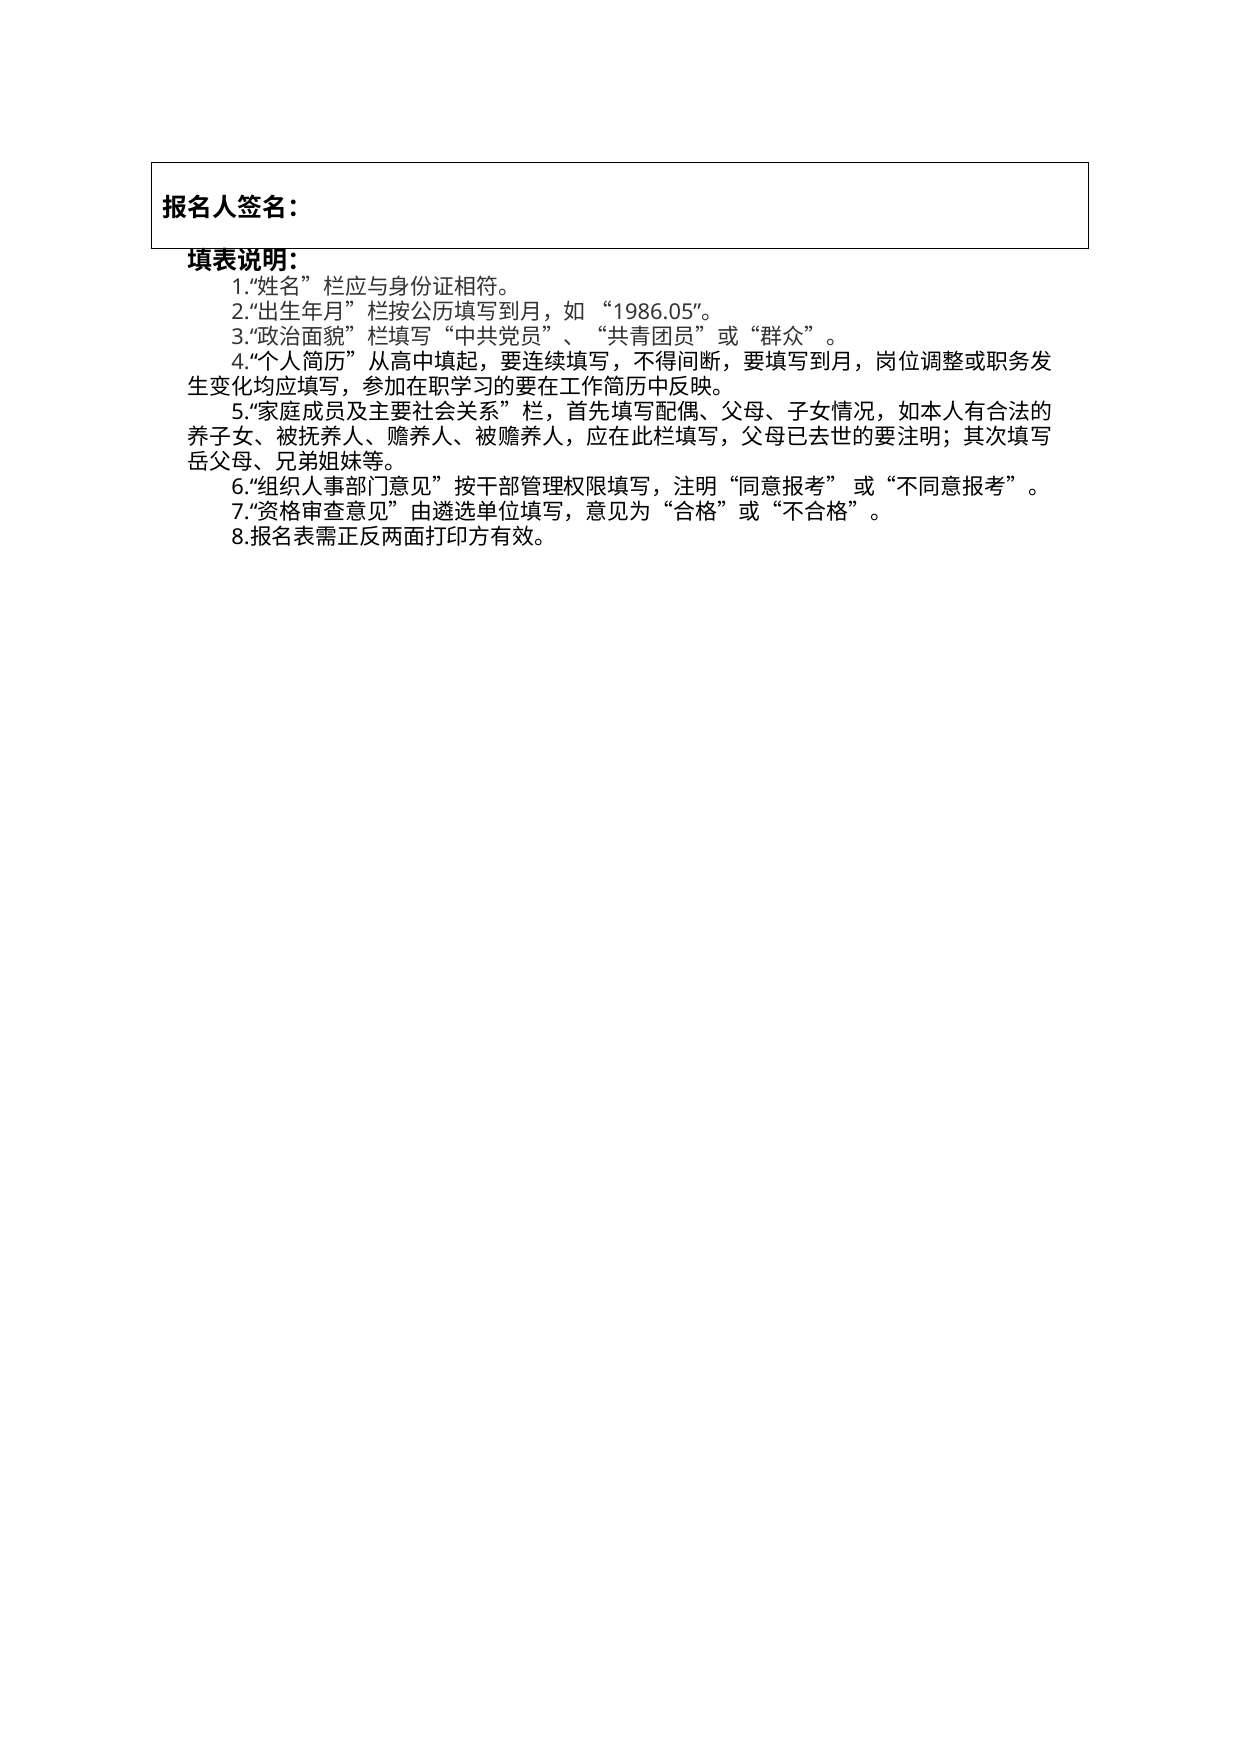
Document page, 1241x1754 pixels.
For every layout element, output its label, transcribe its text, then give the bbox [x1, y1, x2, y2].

text 4.“个人简历”从高中填起，要连续填写，不得间断，要填写到月，岗位调整或职务发生变化均应填写，参加在职学习的要在工作简历中反映。 [187, 349, 1053, 399]
text 5.“家庭成员及主要社会关系”栏，首先填写配偶、父母、子女情况，如本人有合法的养子女、被抚养人、赡养人、被赡养人，应在此栏填写，父母已去世的要注明；其次填写岳父母、兄弟姐妹等。 [187, 399, 1053, 474]
text 2.“出生年月”栏按公历填写到月，如 “1986.05”。 [187, 299, 1053, 324]
text 1.“姓名”栏应与身份证相符。 [187, 274, 1053, 299]
text 填表说明： [187, 249, 1053, 274]
text 6.“组织人事部门意见”按干部管理权限填写，注明“同意报考” 或“不同意报考”。 [187, 474, 1053, 499]
table_cell 报名人签名： [152, 163, 1088, 248]
text 7.“资格审查意见”由遴选单位填写，意见为“合格”或“不合格”。 [187, 499, 1053, 524]
text 8.报名表需正反两面打印方有效。 [187, 524, 1053, 549]
text 3.“政治面貌”栏填写“中共党员”、“共青团员”或“群众”。 [187, 324, 1053, 349]
